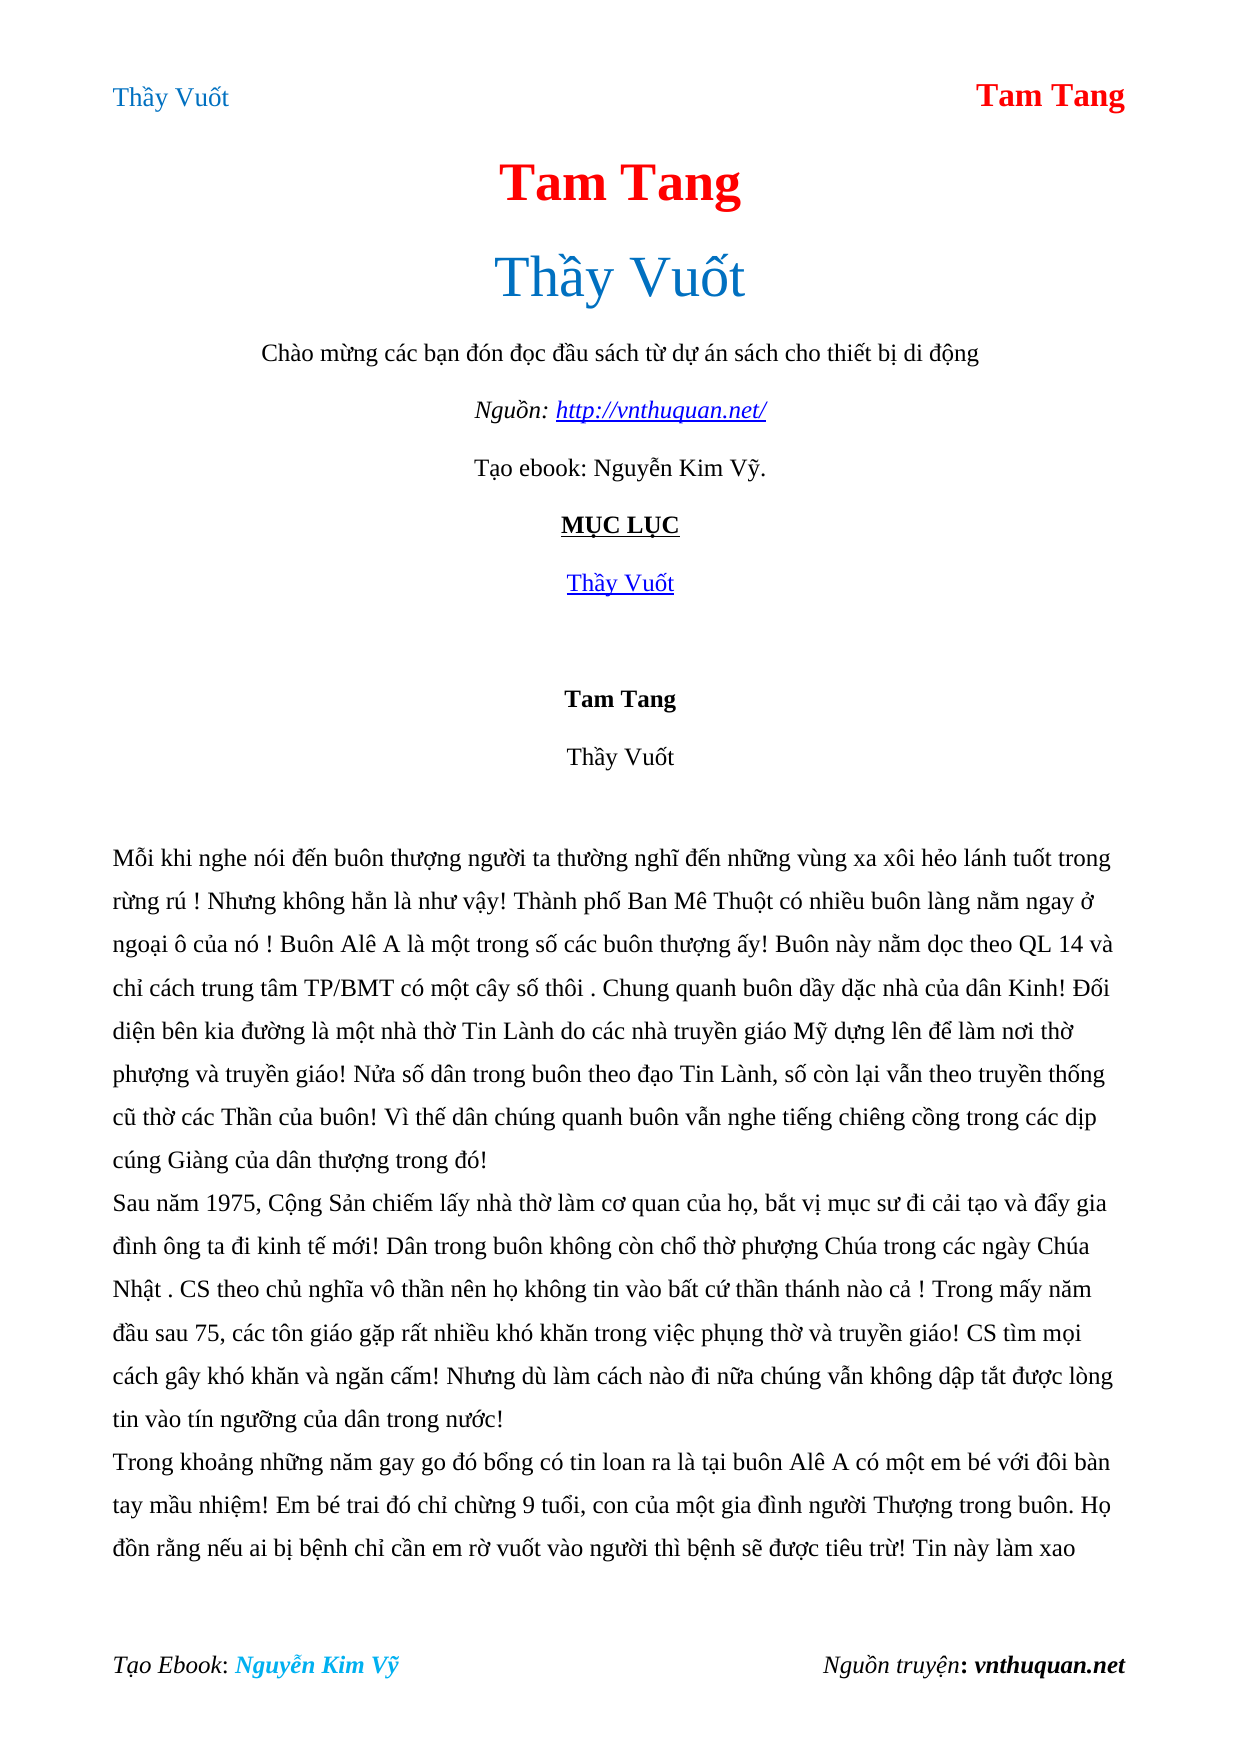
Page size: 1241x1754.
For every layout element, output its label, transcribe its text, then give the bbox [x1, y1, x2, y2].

text Thầy Vuốt [112, 241, 1128, 308]
text Chào mừng các bạn đón đọc đầu sách từ dự án sách cho thiết bị di động Nguồn: http://vnthuquan.net/ Tạo ebook: Nguyễn Kim Vỹ. [112, 338, 1128, 481]
text MỤC LỤC [112, 511, 1128, 539]
text Thầy Vuốt [112, 568, 1128, 597]
text Thầy Vuốt [112, 742, 1128, 771]
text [112, 800, 1128, 1562]
text Tam Tang [112, 684, 1128, 713]
text Tam Tang [112, 150, 1128, 212]
